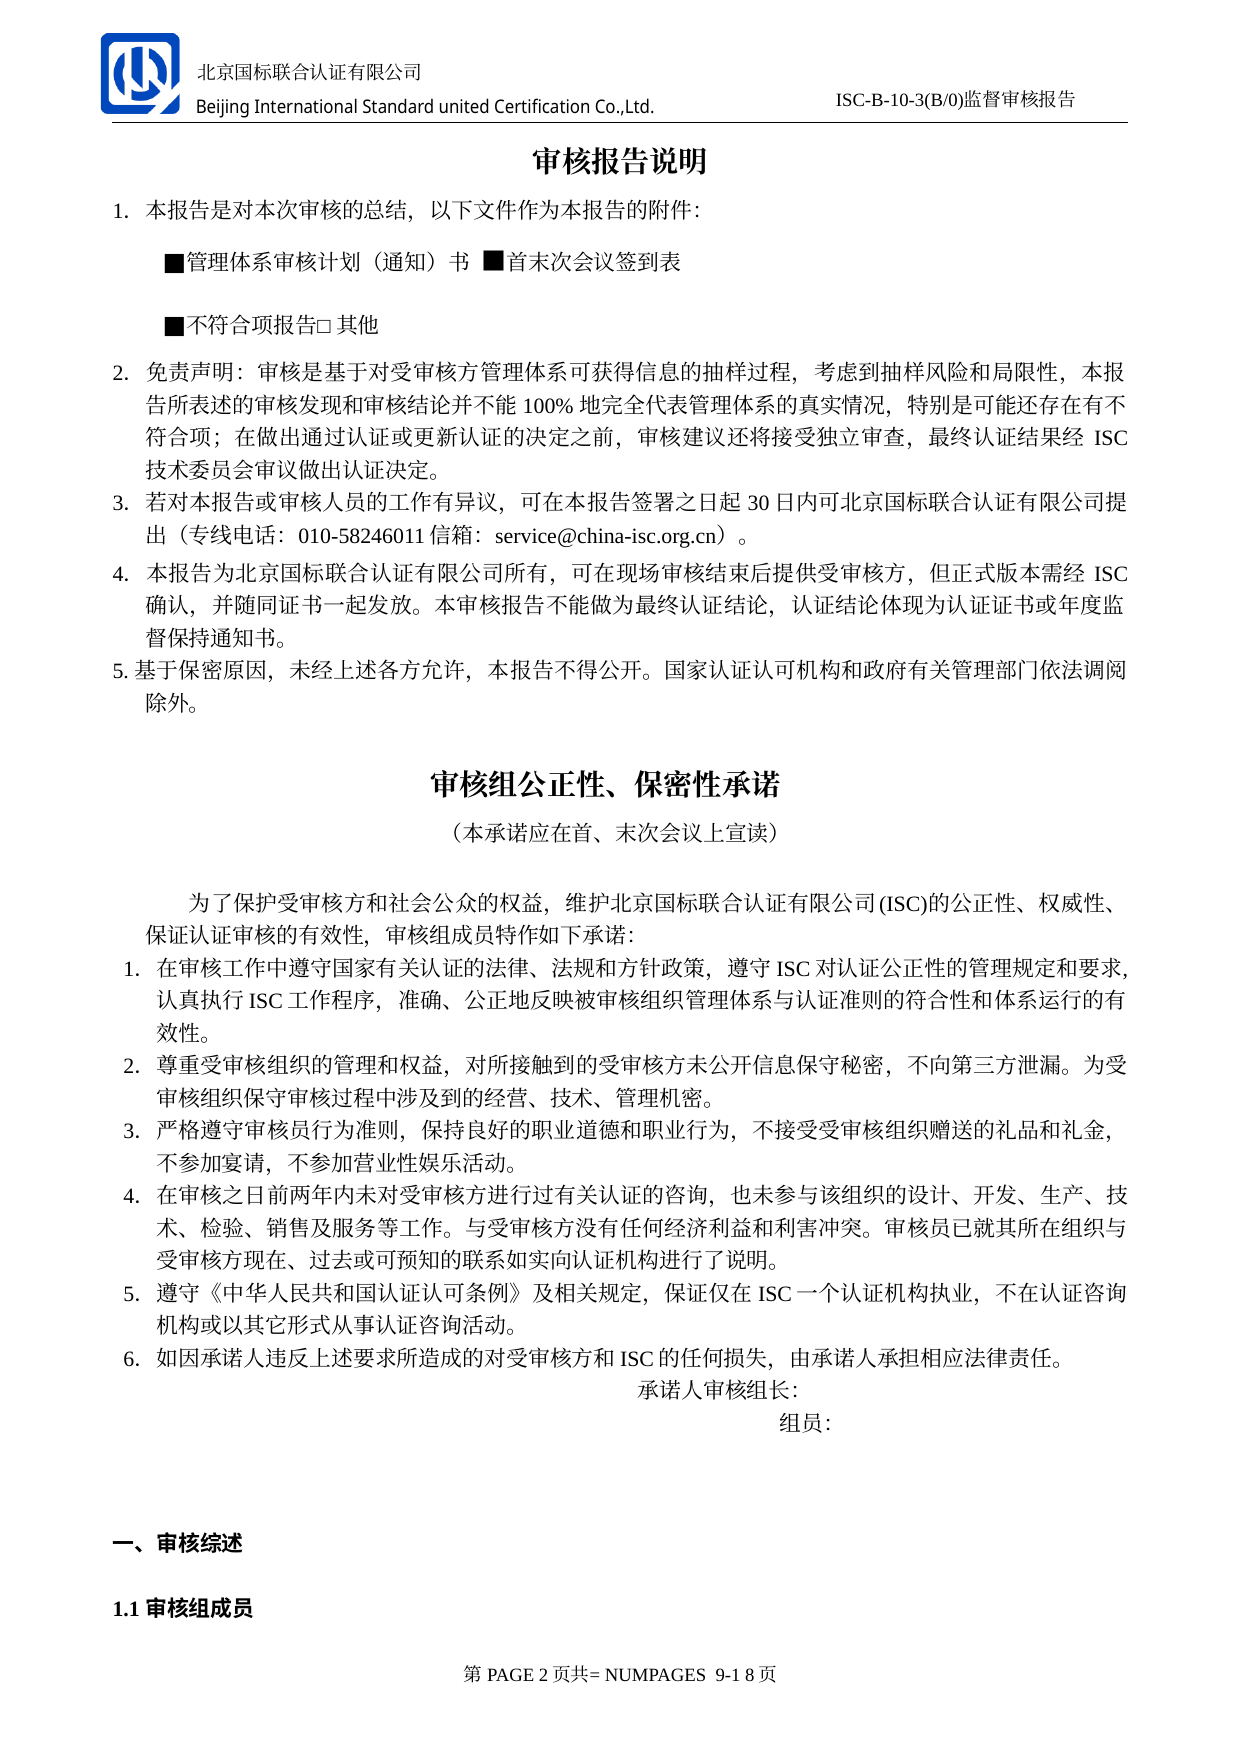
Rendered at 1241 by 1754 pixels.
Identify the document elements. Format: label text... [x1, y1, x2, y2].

text 3．若对本报告或审核人员的工作有异议，可在本报告签署之日起30日内可北京国标联合认证有限公司提出（专线电话：010-58246011信箱：service@china-isc.org.cn）。 [112, 487, 1128, 552]
text ■管理体系审核计划（通知）书 ■首末次会议签到表 [112, 227, 1128, 292]
text 3．严格遵守审核员行为准则，保持良好的职业道德和职业行为，不接受受审核组织赠送的礼品和礼金，不参加宴请，不参加营业性娱乐活动。 [123, 1114, 1128, 1179]
text （本承诺应在首、末次会议上宣读） [145, 817, 1128, 849]
text 组员： [112, 1407, 1128, 1439]
text 1．在审核工作中遵守国家有关认证的法律、法规和方针政策，遵守ISC对认证公正性的管理规定和要求, 认真执行ISC工作程序，准确、公正地反映被审核组织管理体系与认证准则的符合性和体系运行的有效性。 [123, 952, 1128, 1049]
text 审核组公正性、保密性承诺 [112, 752, 1128, 817]
text 4．在审核之日前两年内未对受审核方进行过有关认证的咨询，也未参与该组织的设计、开发、生产、技术、检验、销售及服务等工作。与受审核方没有任何经济利益和利害冲突。审核员已就其所在组织与受审核方现在、过去或可预知的联系如实向认证机构进行了说明。 [123, 1179, 1128, 1277]
text 6．如因承诺人违反上述要求所造成的对受审核方和ISC的任何损失，由承诺人承担相应法律责任。 [123, 1342, 1128, 1374]
picture [100, 33, 180, 114]
text 5．遵守《中华人民共和国认证认可条例》及相关规定，保证仅在ISC一个认证机构执业，不在认证咨询机构或以其它形式从事认证咨询活动。 [123, 1277, 1128, 1342]
text 1．本报告是对本次审核的总结，以下文件作为本报告的附件： [112, 194, 1128, 227]
text 2．免责声明：审核是基于对受审核方管理体系可获得信息的抽样过程，考虑到抽样风险和局限性，本报告所表述的审核发现和审核结论并不能100% 地完全代表管理体系的真实情况，特别是可能还存在有不符合项；在做出通过认证或更新认证的决定之前，审核建议还将接受独立审查，最终认证结果经ISC技术委员会审议做出认证决定。 [112, 357, 1128, 487]
text 为了保护受审核方和社会公众的权益，维护北京国标联合认证有限公司(ISC)的公正性、权威性、保证认证审核的有效性，审核组成员特作如下承诺： [145, 887, 1128, 952]
text ■不符合项报告□ 其他 [112, 292, 1128, 357]
text 审核报告说明 [112, 129, 1128, 194]
text 1.1 审核组成员 [112, 1591, 1128, 1623]
text 4．本报告为北京国标联合认证有限公司所有，可在现场审核结束后提供受审核方，但正式版本需经ISC确认，并随同证书一起发放。本审核报告不能做为最终认证结论，认证结论体现为认证证书或年度监督保持通知书。 [112, 557, 1128, 654]
text 5. 基于保密原因，未经上述各方允许，本报告不得公开。国家认证认可机构和政府有关管理部门依法调阅除外。 [112, 654, 1128, 719]
text 承诺人审核组长： [112, 1374, 1128, 1407]
text 2．尊重受审核组织的管理和权益，对所接触到的受审核方未公开信息保守秘密，不向第三方泄漏。为受审核组织保守审核过程中涉及到的经营、技术、管理机密。 [123, 1049, 1128, 1114]
text 一、审核综述 [112, 1526, 1128, 1558]
